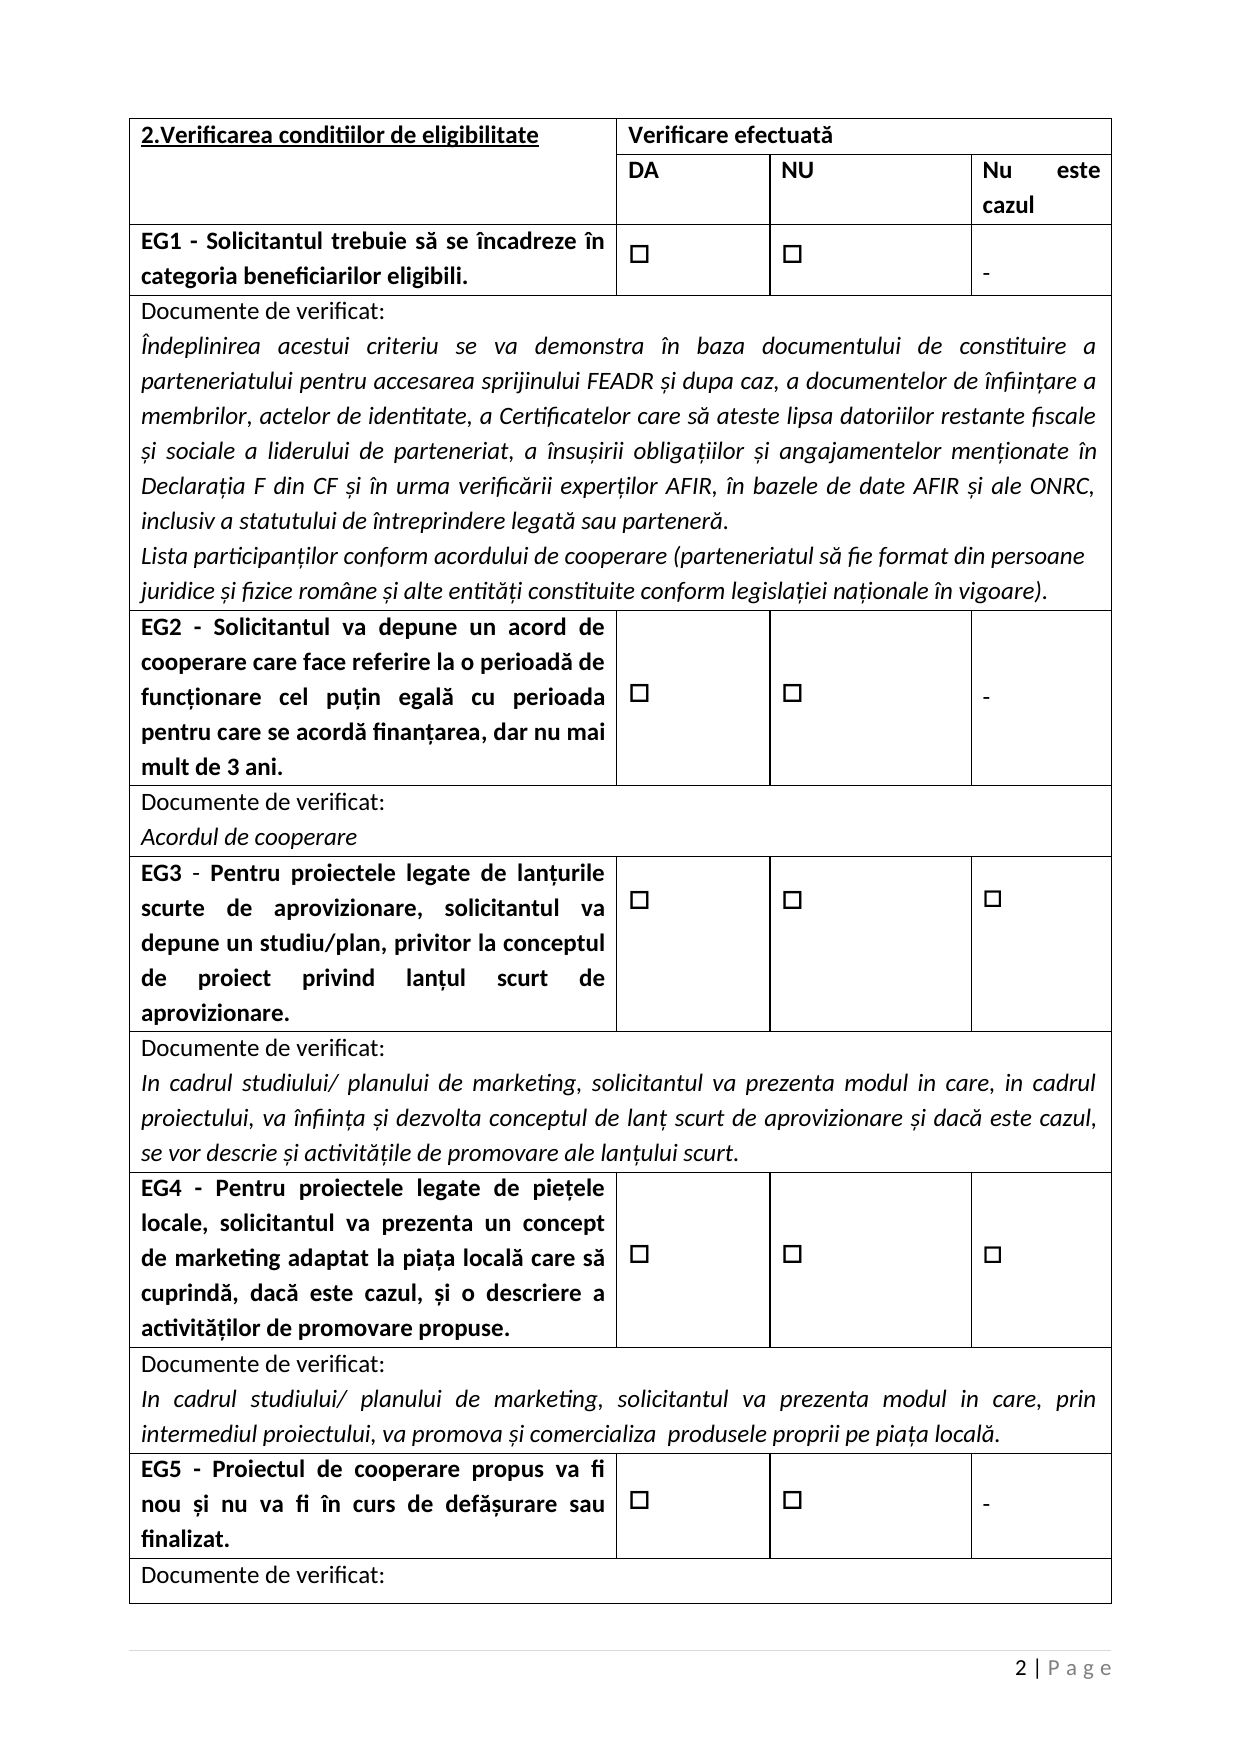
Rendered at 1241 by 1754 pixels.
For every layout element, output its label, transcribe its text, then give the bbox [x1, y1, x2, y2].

table_cell NU [771, 155, 971, 224]
table_cell [771, 611, 971, 785]
table_cell Documente de verificat: Îndeplinirea acestui criteriu se va demonstra în baza documentului de constituire a parteneriatului pentru accesarea sprijinului FEADR şi dupa caz, a documentelor de înfiinţare a membrilor, actelor de identitate, a Certificatelor care să ateste lipsa datoriilor restante fiscale şi sociale a liderului de parteneriat, a însuşirii obligațiilor și angajamentelor menționate în Declaraţia F din CF şi în urma verificării experţilor AFIR, în bazele de date AFIR şi ale ONRC, inclusiv a statutului de întreprindere legată sau parteneră. Lista participanților conform acordului de cooperare (parteneriatul să fie format din persoane juridice și fizice române şi alte entităţi constituite conform legislaţiei naţionale în vigoare). [130, 296, 1111, 610]
table_cell [771, 1173, 971, 1347]
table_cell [130, 1559, 1111, 1603]
table_cell EG1 - Solicitantul trebuie să se încadreze în categoria beneficiarilor eligibili. [130, 225, 616, 294]
table_cell - [972, 1454, 1111, 1558]
table_cell [972, 857, 1111, 1031]
table_cell - [972, 611, 1111, 785]
table_cell Documente de verificat: Acordul de cooperare [130, 786, 1111, 856]
table_cell Documente de verificat: In cadrul studiului/ planului de marketing, solicitantul va prezenta modul in care, prin intermediul proiectului, va promova și comercializa produsele proprii pe piața locală. [130, 1348, 1111, 1452]
table_cell [617, 611, 769, 785]
table_cell [617, 857, 769, 1031]
table_cell Nu este cazul [972, 155, 1111, 224]
table_cell [617, 225, 769, 294]
table_cell Documente de verificat: In cadrul studiului/ planului de marketing, solicitantul va prezenta modul in care, in cadrul proiectului, va înființa și dezvolta conceptul de lanț scurt de aprovizionare și dacă este cazul, se vor descrie și activitățile de promovare ale lanțului scurt. [130, 1032, 1111, 1172]
table_cell [771, 225, 971, 294]
table_cell [972, 1173, 1111, 1347]
table_cell [771, 857, 971, 1031]
table_cell [617, 1454, 769, 1558]
table_cell EG4 - Pentru proiectele legate de piețele locale, solicitantul va prezenta un concept de marketing adaptat la piața locală care să cuprindă, dacă este cazul, și o descriere a activităților de promovare propuse. [130, 1173, 616, 1347]
table_cell Verificare efectuată [617, 119, 1111, 154]
table_cell - [972, 225, 1111, 294]
table_cell [617, 1173, 769, 1347]
table_cell [771, 1454, 971, 1558]
table_cell EG2 - Solicitantul va depune un acord de cooperare care face referire la o perioadă de funcționare cel puțin egală cu perioada pentru care se acordă finanțarea, dar nu mai mult de 3 ani. [130, 611, 616, 785]
table_cell 2.Verificarea conditiilor de eligibilitate [130, 119, 616, 224]
table_cell EG5 - Proiectul de cooperare propus va fi nou și nu va fi în curs de defășurare sau finalizat. [130, 1454, 616, 1558]
table_cell DA [617, 155, 769, 224]
table_cell EG3 - Pentru proiectele legate de lanțurile scurte de aprovizionare, solicitantul va depune un studiu/plan, privitor la conceptul de proiect privind lanțul scurt de aprovizionare. [130, 857, 616, 1031]
